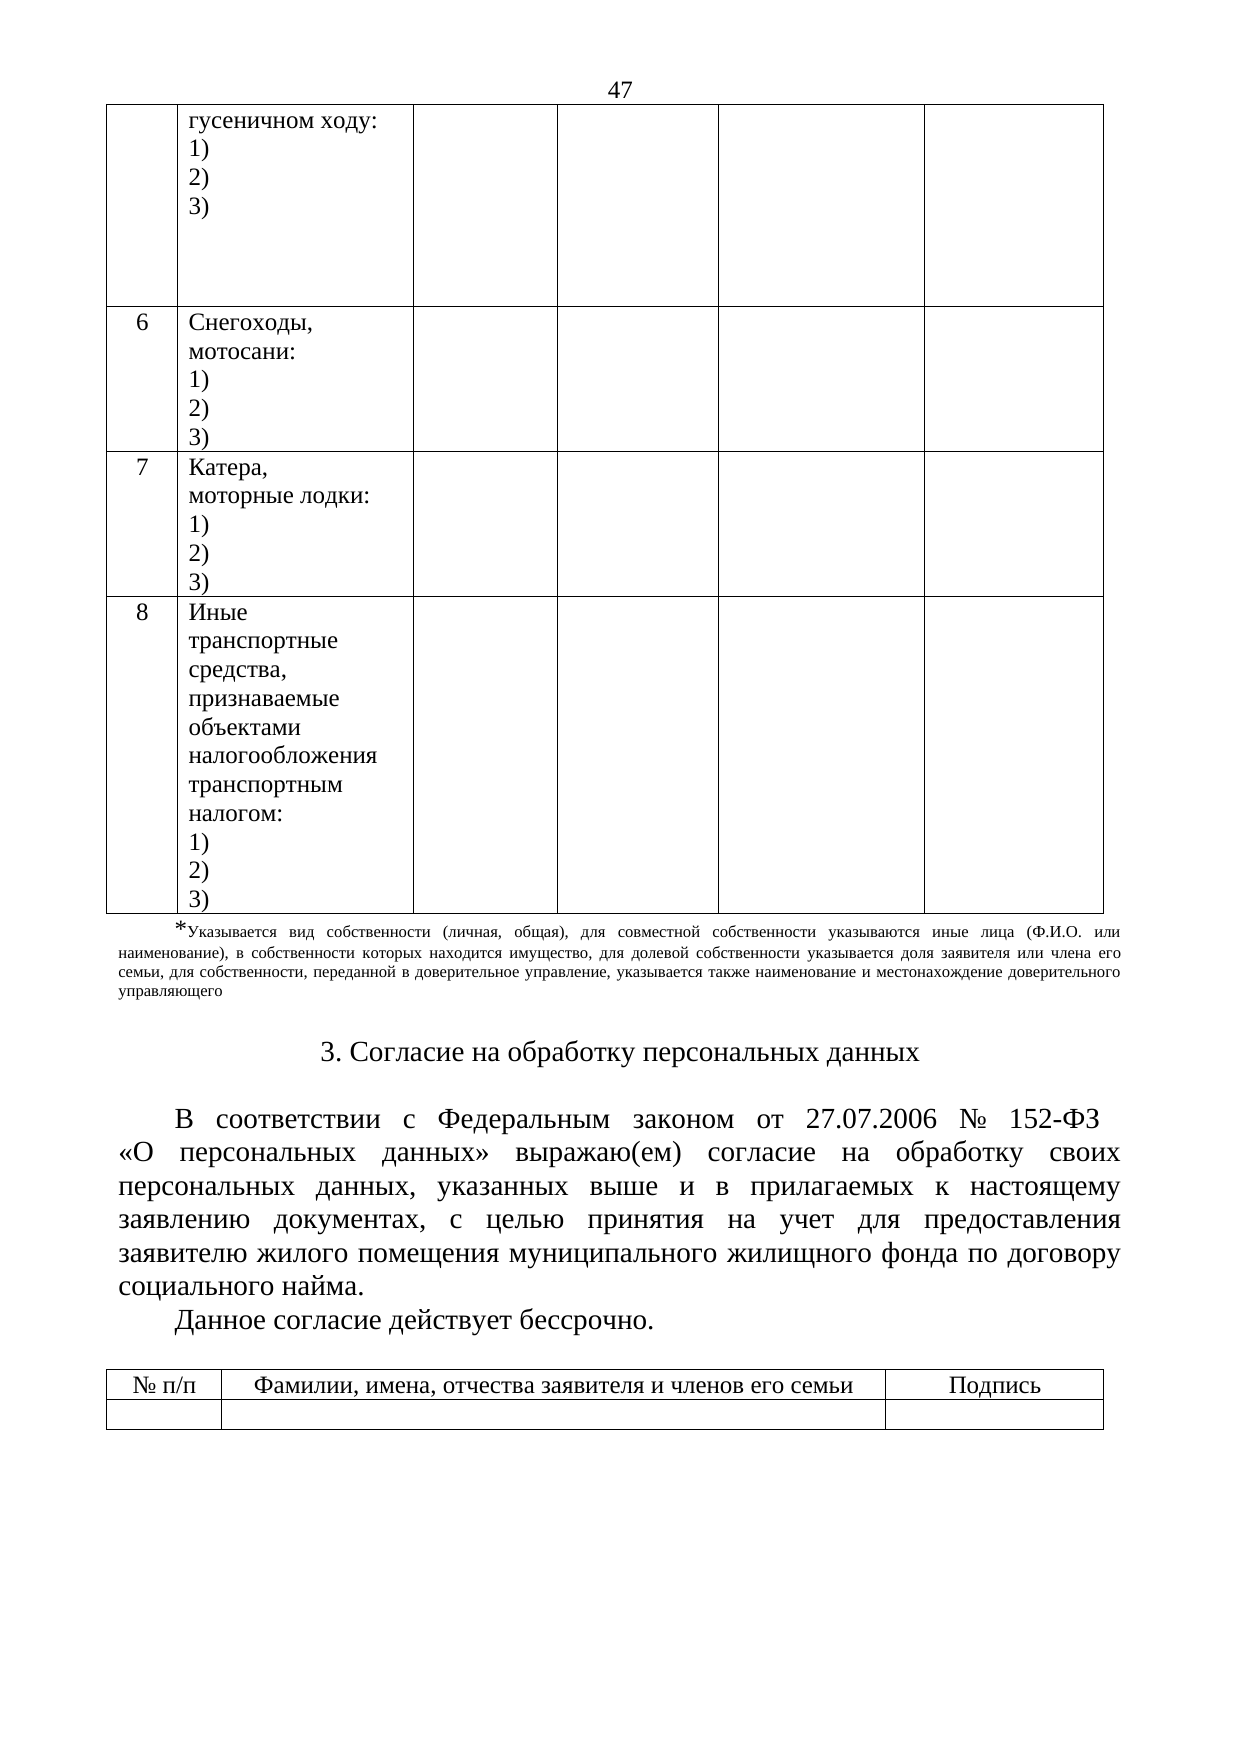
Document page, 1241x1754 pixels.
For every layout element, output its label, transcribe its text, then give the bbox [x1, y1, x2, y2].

table_cell 7 [107, 452, 177, 596]
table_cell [178, 105, 413, 306]
table_cell [719, 597, 924, 913]
table_cell [925, 105, 1103, 306]
table_cell Иные транспортные средства, признаваемые объектами налогообложения транспортным налогом: 1) 2) 3) [178, 597, 413, 913]
table_cell [107, 1400, 221, 1429]
text 3. Согласие на обработку персональных данных [118, 1034, 1122, 1067]
table_cell [925, 597, 1103, 913]
table_cell [719, 105, 924, 306]
table_cell [558, 307, 718, 451]
table_cell [414, 452, 557, 596]
table_header Фамилии, имена, отчества заявителя и членов его семьи [222, 1370, 885, 1399]
table_cell [414, 105, 557, 306]
table_cell [222, 1400, 885, 1429]
text Данное согласие действует бессрочно. [118, 1302, 1122, 1336]
table_cell [414, 307, 557, 451]
table_cell [558, 597, 718, 913]
table_header Подпись [886, 1370, 1103, 1399]
text В соответствии с Федеральным законом от 27.07.2006 № 152-ФЗ «О персональных данных» выражаю(ем) согласие на обработку своих персональных данных, указанных выше и в прилагаемых к настоящему заявлению документах, с целью принятия на учет для предоставления заявителю жилого помещения муниципального жилищного фонда по договору социального найма. [118, 1101, 1122, 1302]
table_cell 5 [107, 105, 177, 306]
table_cell Катера, моторные лодки: 1) 2) 3) [178, 452, 413, 596]
text *Указывается вид собственности (личная, общая), для совместной собственности указываются иные лица (Ф.И.О. или наименование), в собственности которых находится имущество, для долевой собственности указывается доля заявителя или члена его семьи, для собственности, переданной в доверительное управление, указывается также наименование и местонахождение доверительного управляющего [118, 914, 1122, 1000]
table_cell [414, 597, 557, 913]
table_cell [719, 307, 924, 451]
table_cell 8 [107, 597, 177, 913]
table_header № п/п [107, 1370, 221, 1399]
table_cell [719, 452, 924, 596]
table_cell [925, 307, 1103, 451]
table_cell [558, 105, 718, 306]
table_cell 6 [107, 307, 177, 451]
table_cell [886, 1400, 1103, 1429]
table_cell Снегоходы, мотосани: 1) 2) 3) [178, 307, 413, 451]
table_cell [925, 452, 1103, 596]
table_cell [558, 452, 718, 596]
